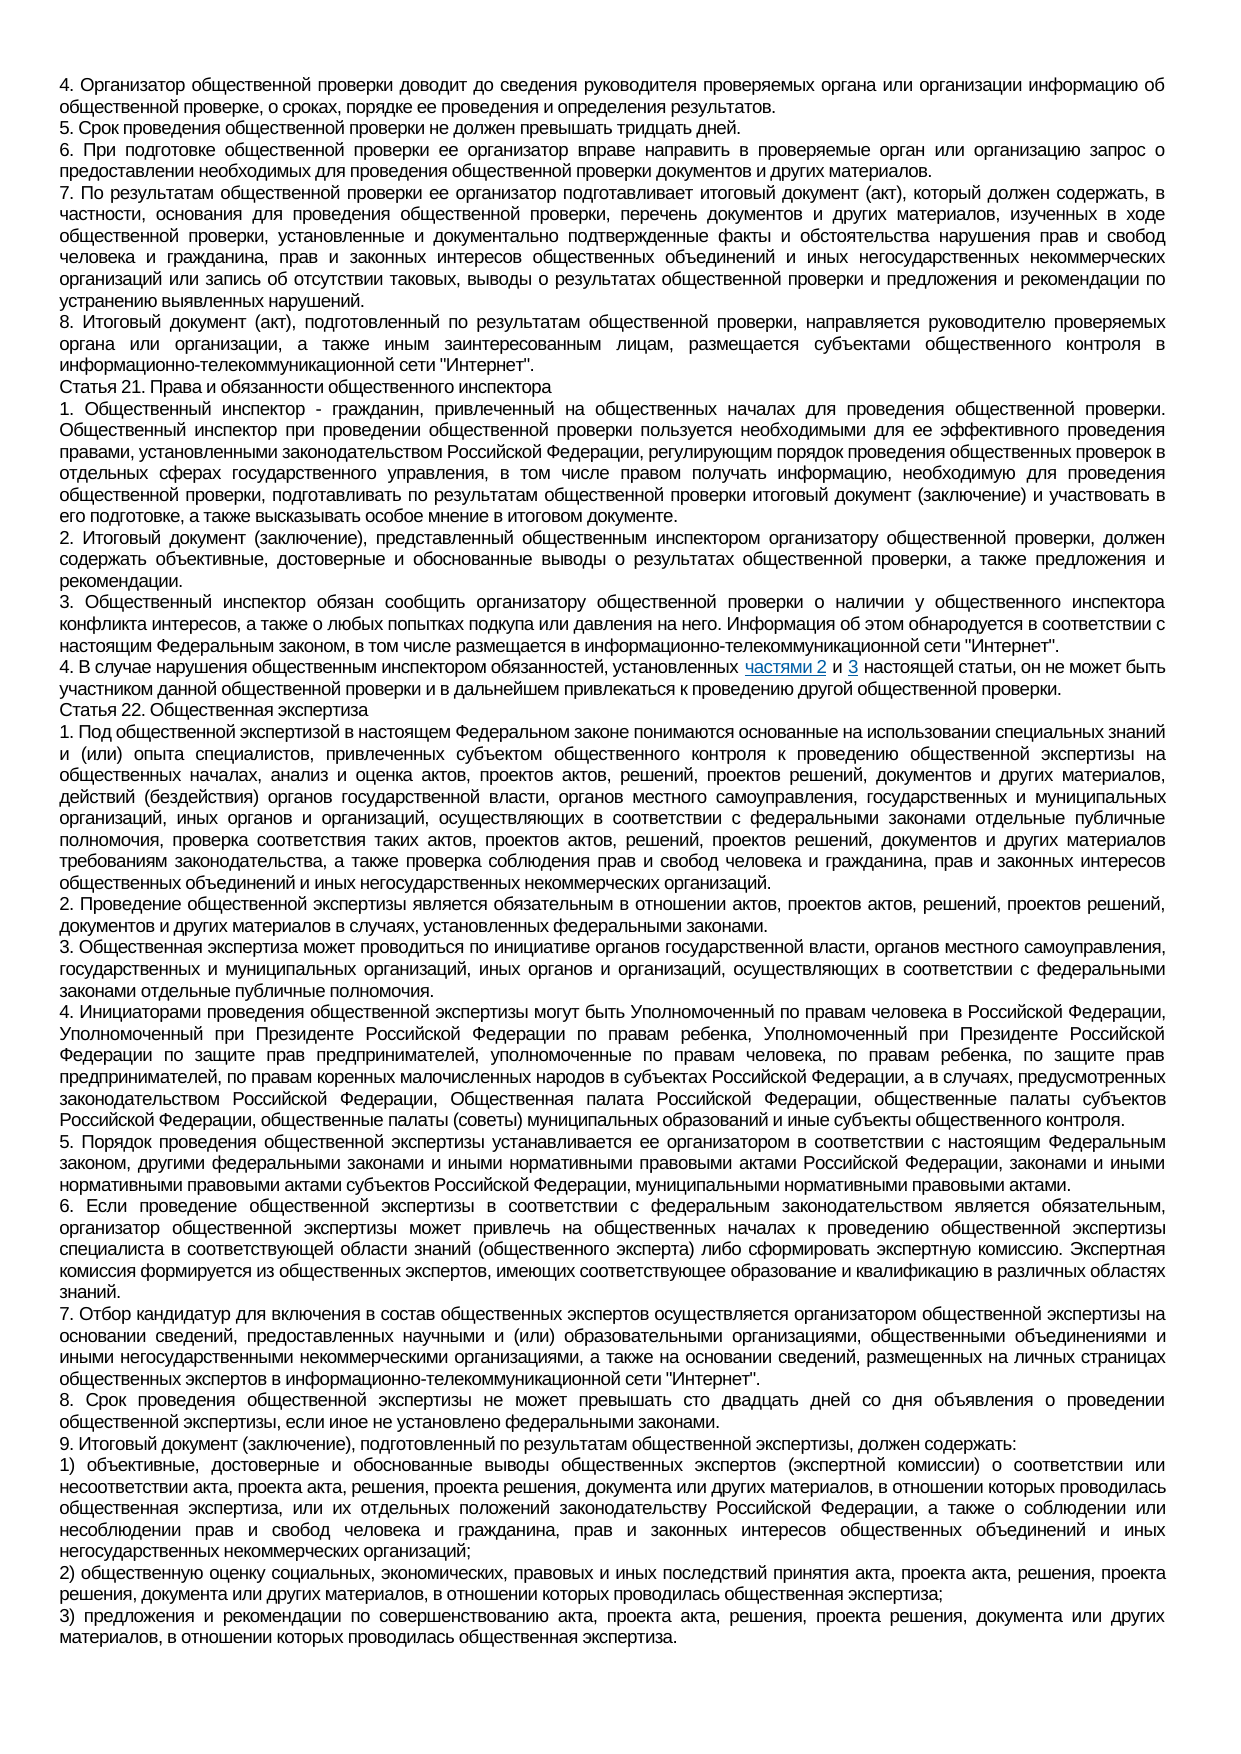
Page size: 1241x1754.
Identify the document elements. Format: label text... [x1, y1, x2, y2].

text 7. По результатам общественной проверки ее организатор подготавливает итоговый документ (акт), который должен содержать, в частности, основания для проведения общественной проверки, перечень документов и других материалов, изученных в ходе общественной проверки, установленные и документально подтвержденные факты и обстоятельства нарушения прав и свобод человека и гражданина, прав и законных интересов общественных объединений и иных негосударственных некоммерческих организаций или запись об отсутствии таковых, выводы о результатах общественной проверки и предложения и рекомендации по устранению выявленных нарушений. [59, 182, 1167, 311]
text 1. Общественный инспектор - гражданин, привлеченный на общественных началах для проведения общественной проверки. Общественный инспектор при проведении общественной проверки пользуется необходимыми для ее эффективного проведения правами, установленными законодательством Российской Федерации, регулирующим порядок проведения общественных проверок в отдельных сферах государственного управления, в том числе правом получать информацию, необходимую для проведения общественной проверки, подготавливать по результатам общественной проверки итоговый документ (заключение) и участвовать в его подготовке, а также высказывать особое мнение в итоговом документе. [59, 397, 1167, 527]
text 1. Под общественной экспертизой в настоящем Федеральном законе понимаются основанные на использовании специальных знаний и (или) опыта специалистов, привлеченных субъектом общественного контроля к проведению общественной экспертизы на общественных началах, анализ и оценка актов, проектов актов, решений, проектов решений, документов и других материалов, действий (бездействия) органов государственной власти, органов местного самоуправления, государственных и муниципальных организаций, иных органов и организаций, осуществляющих в соответствии с федеральными законами отдельные публичные полномочия, проверка соответствия таких актов, проектов актов, решений, проектов решений, документов и других материалов требованиям законодательства, а также проверка соблюдения прав и свобод человека и гражданина, прав и законных интересов общественных объединений и иных негосударственных некоммерческих организаций. [59, 721, 1167, 893]
text Статья 22. Общественная экспертиза [59, 699, 1167, 721]
text 3) предложения и рекомендации по совершенствованию акта, проекта акта, решения, проекта решения, документа или других материалов, в отношении которых проводилась общественная экспертиза. [59, 1605, 1167, 1648]
text 8. Срок проведения общественной экспертизы не может превышать сто двадцать дней со дня объявления о проведении общественной экспертизы, если иное не установлено федеральными законами. [59, 1389, 1167, 1432]
text 7. Отбор кандидатур для включения в состав общественных экспертов осуществляется организатором общественной экспертизы на основании сведений, предоставленных научными и (или) образовательными организациями, общественными объединениями и иными негосударственными некоммерческими организациями, а также на основании сведений, размещенных на личных страницах общественных экспертов в информационно-телекоммуникационной сети "Интернет". [59, 1303, 1167, 1389]
text 5. Срок проведения общественной проверки не должен превышать тридцать дней. [59, 117, 1167, 138]
text 4. В случае нарушения общественным инспектором обязанностей, установленных частями 2 и 3 настоящей статьи, он не может быть участником данной общественной проверки и в дальнейшем привлекаться к проведению другой общественной проверки. [59, 656, 1167, 699]
text 4. Организатор общественной проверки доводит до сведения руководителя проверяемых органа или организации информацию об общественной проверке, о сроках, порядке ее проведения и определения результатов. [59, 74, 1167, 117]
text 6. При подготовке общественной проверки ее организатор вправе направить в проверяемые орган или организацию запрос о предоставлении необходимых для проведения общественной проверки документов и других материалов. [59, 138, 1167, 182]
text 5. Порядок проведения общественной экспертизы устанавливается ее организатором в соответствии с настоящим Федеральным законом, другими федеральными законами и иными нормативными правовыми актами Российской Федерации, законами и иными нормативными правовыми актами субъектов Российской Федерации, муниципальными нормативными правовыми актами. [59, 1130, 1167, 1195]
text 3. Общественный инспектор обязан сообщить организатору общественной проверки о наличии у общественного инспектора конфликта интересов, а также о любых попытках подкупа или давления на него. Информация об этом обнародуется в соответствии с настоящим Федеральным законом, в том числе размещается в информационно-телекоммуникационной сети "Интернет". [59, 591, 1167, 656]
text 3. Общественная экспертиза может проводиться по инициативе органов государственной власти, органов местного самоуправления, государственных и муниципальных организаций, иных органов и организаций, осуществляющих в соответствии с федеральными законами отдельные публичные полномочия. [59, 936, 1167, 1001]
text 2. Проведение общественной экспертизы является обязательным в отношении актов, проектов актов, решений, проектов решений, документов и других материалов в случаях, установленных федеральными законами. [59, 893, 1167, 936]
text 8. Итоговый документ (акт), подготовленный по результатам общественной проверки, направляется руководителю проверяемых органа или организации, а также иным заинтересованным лицам, размещается субъектами общественного контроля в информационно-телекоммуникационной сети "Интернет". [59, 311, 1167, 376]
text 2. Итоговый документ (заключение), представленный общественным инспектором организатору общественной проверки, должен содержать объективные, достоверные и обоснованные выводы о результатах общественной проверки, а также предложения и рекомендации. [59, 527, 1167, 591]
text 4. Инициаторами проведения общественной экспертизы могут быть Уполномоченный по правам человека в Российской Федерации, Уполномоченный при Президенте Российской Федерации по правам ребенка, Уполномоченный при Президенте Российской Федерации по защите прав предпринимателей, уполномоченные по правам человека, по правам ребенка, по защите прав предпринимателей, по правам коренных малочисленных народов в субъектах Российской Федерации, а в случаях, предусмотренных законодательством Российской Федерации, Общественная палата Российской Федерации, общественные палаты субъектов Российской Федерации, общественные палаты (советы) муниципальных образований и иные субъекты общественного контроля. [59, 1001, 1167, 1130]
text 9. Итоговый документ (заключение), подготовленный по результатам общественной экспертизы, должен содержать: [59, 1432, 1167, 1454]
text Статья 21. Права и обязанности общественного инспектора [59, 376, 1167, 397]
text 2) общественную оценку социальных, экономических, правовых и иных последствий принятия акта, проекта акта, решения, проекта решения, документа или других материалов, в отношении которых проводилась общественная экспертиза; [59, 1562, 1167, 1605]
text 1) объективные, достоверные и обоснованные выводы общественных экспертов (экспертной комиссии) о соответствии или несоответствии акта, проекта акта, решения, проекта решения, документа или других материалов, в отношении которых проводилась общественная экспертиза, или их отдельных положений законодательству Российской Федерации, а также о соблюдении или несоблюдении прав и свобод человека и гражданина, прав и законных интересов общественных объединений и иных негосударственных некоммерческих организаций; [59, 1454, 1167, 1562]
text 6. Если проведение общественной экспертизы в соответствии с федеральным законодательством является обязательным, организатор общественной экспертизы может привлечь на общественных началах к проведению общественной экспертизы специалиста в соответствующей области знаний (общественного эксперта) либо сформировать экспертную комиссию. Экспертная комиссия формируется из общественных экспертов, имеющих соответствующее образование и квалификацию в различных областях знаний. [59, 1195, 1167, 1303]
